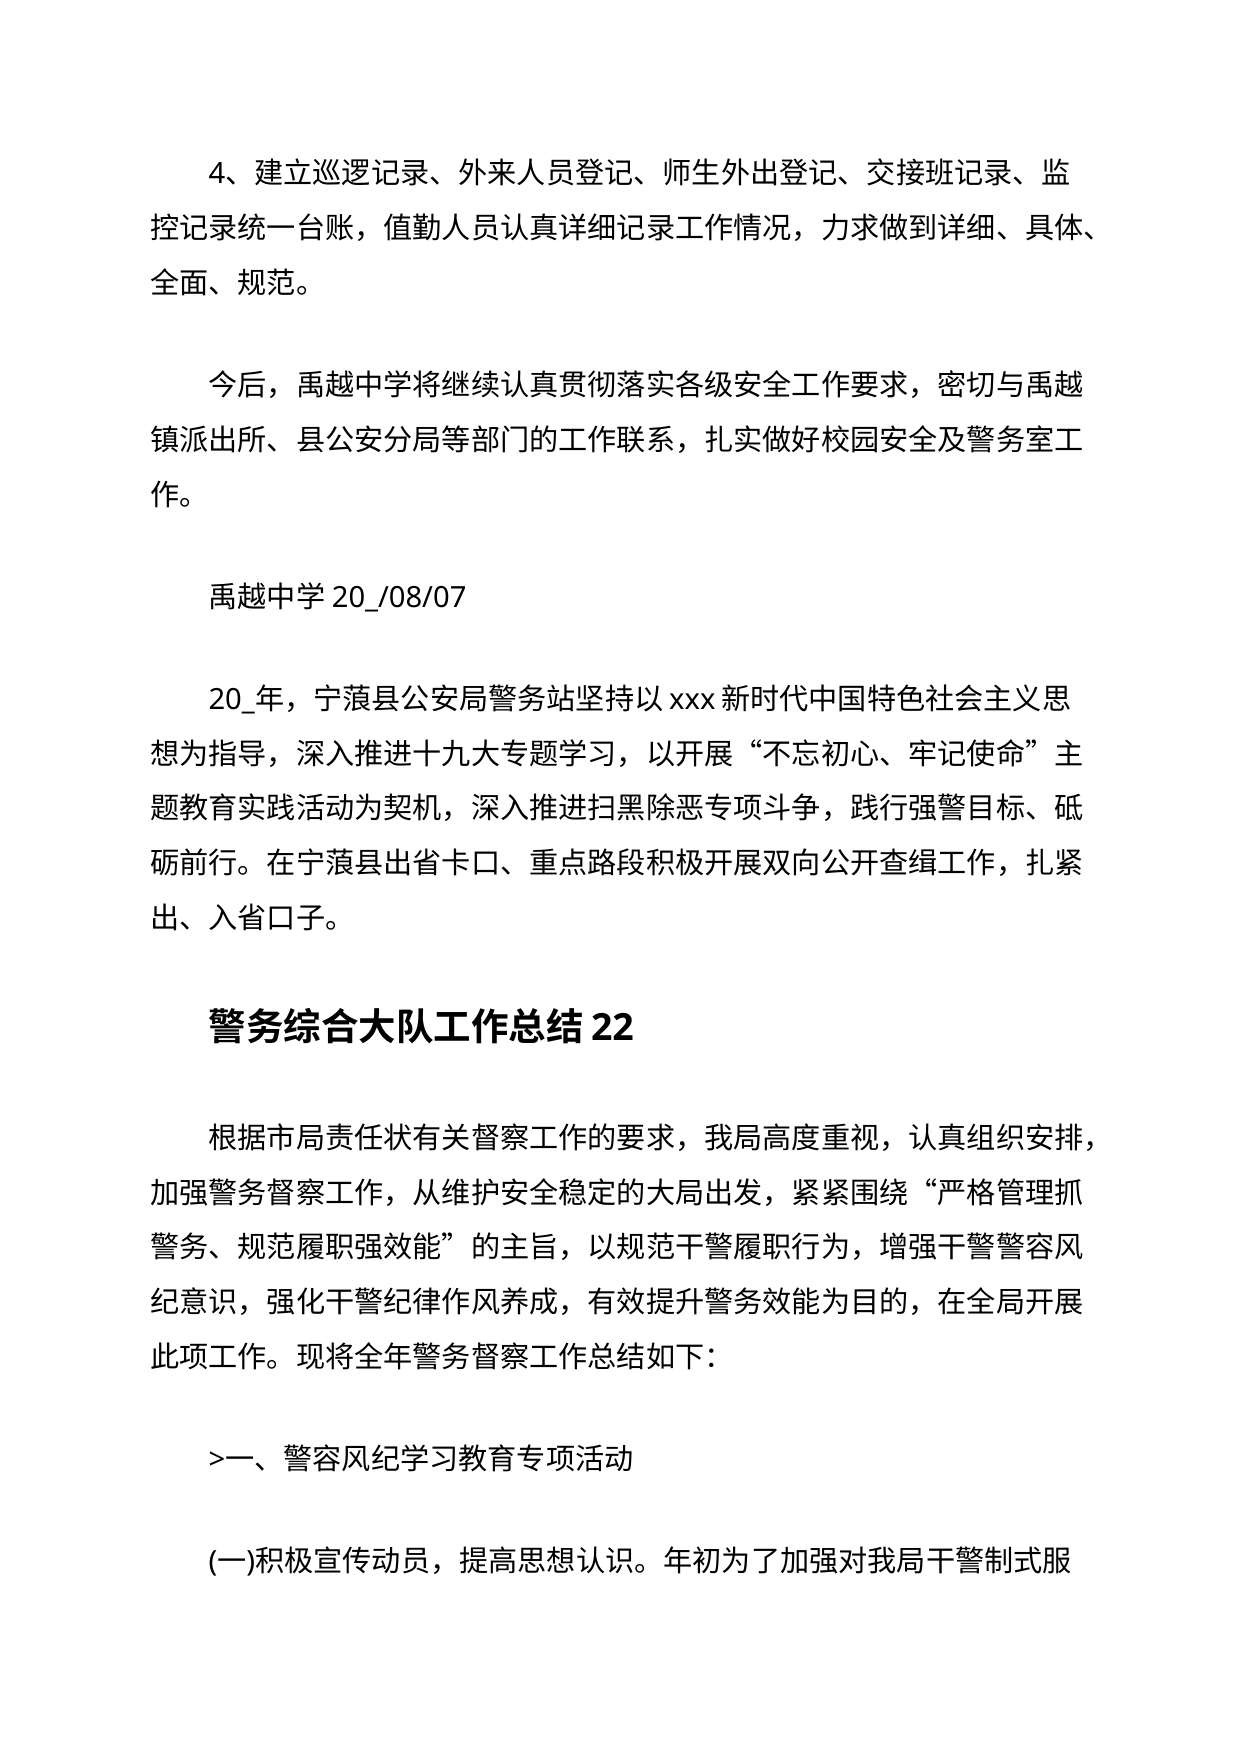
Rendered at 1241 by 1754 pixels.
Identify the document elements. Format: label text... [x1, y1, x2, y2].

text 根据市局责任状有关督察工作的要求，我局高度重视，认真组织安排，加强警务督察工作，从维护安全稳定的大局出发，紧紧围绕“严格管理抓警务、规范履职强效能”的主旨，以规范干警履职行为，增强干警警容风纪意识，强化干警纪律作风养成，有效提升警务效能为目的，在全局开展此项工作。现将全年警务督察工作总结如下： [150, 1114, 1090, 1376]
text >一、警容风纪学习教育专项活动 [150, 1436, 1090, 1478]
text 今后，禹越中学将继续认真贯彻落实各级安全工作要求，密切与禹越镇派出所、县公安分局等部门的工作联系，扎实做好校园安全及警务室工作。 [150, 362, 1090, 514]
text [150, 1538, 1090, 1580]
text 20_年，宁蒗县公安局警务站坚持以xxx新时代中国特色社会主义思想为指导，深入推进十九大专题学习，以开展“不忘初心、牢记使命”主题教育实践活动为契机，深入推进扫黑除恶专项斗争，践行强警目标、砥砺前行。在宁蒗县出省卡口、重点路段积极开展双向公开查缉工作，扎紧出、入省口子。 [150, 675, 1090, 937]
text 禹越中学 20_/08/07 [150, 573, 1090, 616]
text 4、建立巡逻记录、外来人员登记、师生外出登记、交接班记录、监控记录统一台账，值勤人员认真详细记录工作情况，力求做到详细、具体、全面、规范。 [150, 150, 1090, 302]
text 警务综合大队工作总结22 [150, 997, 1090, 1051]
